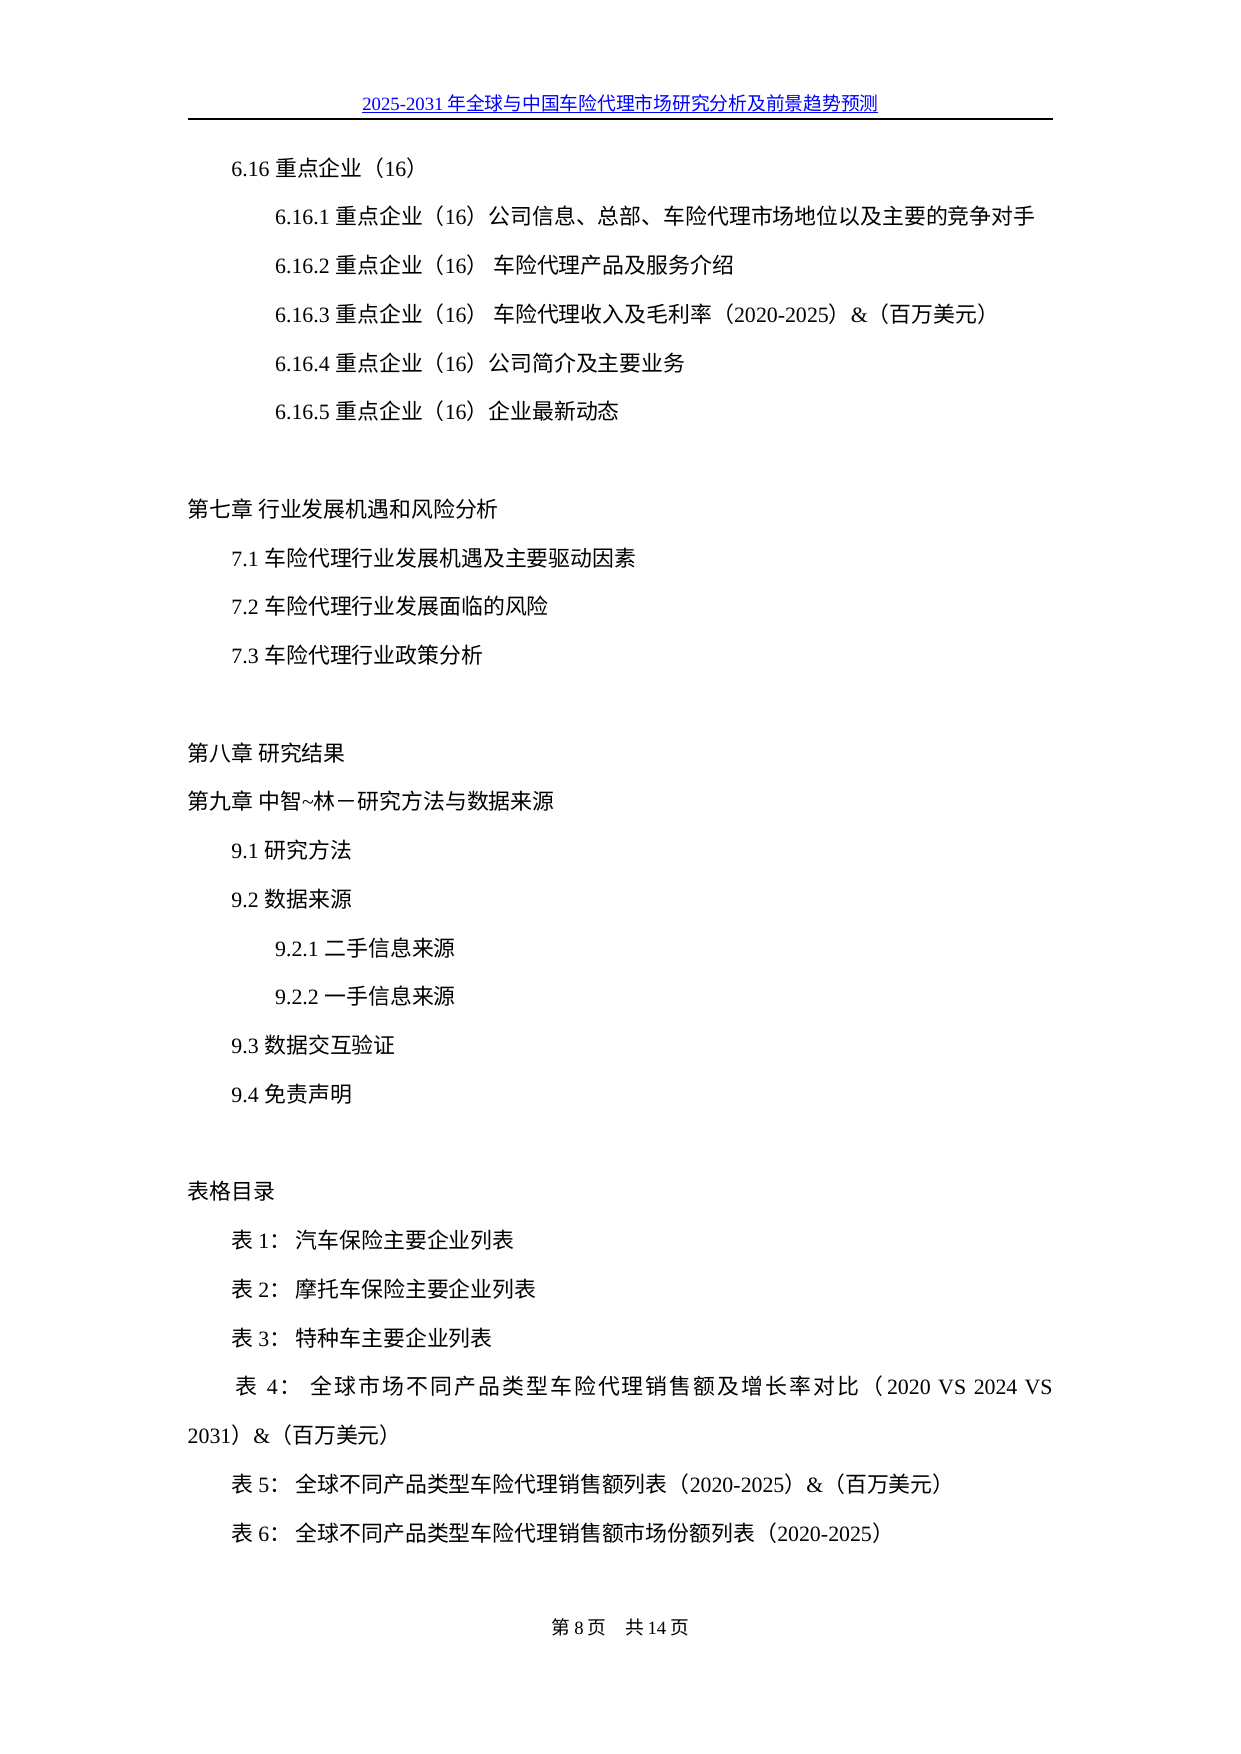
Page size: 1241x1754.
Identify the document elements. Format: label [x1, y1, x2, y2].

text [187, 150, 1053, 1548]
